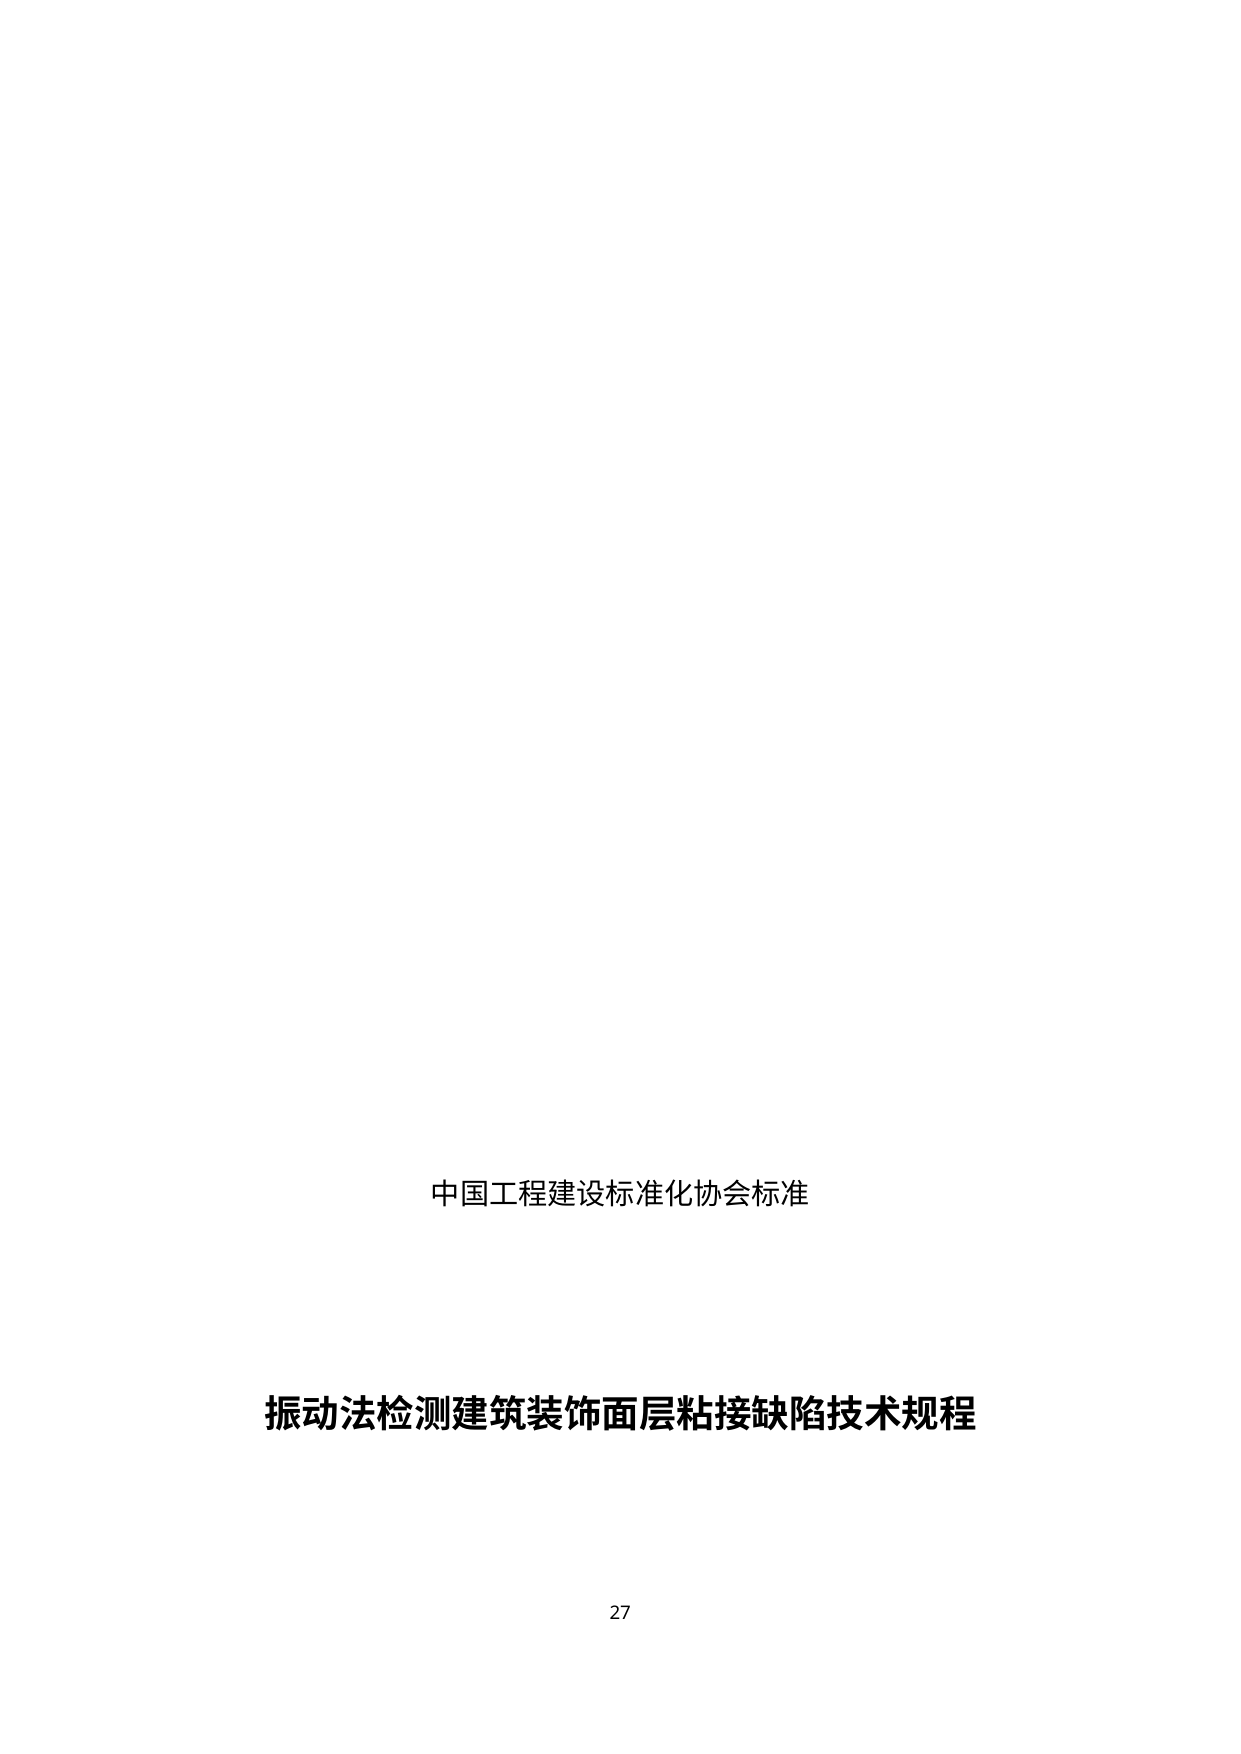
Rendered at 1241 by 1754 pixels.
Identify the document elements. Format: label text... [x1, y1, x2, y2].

text 中国工程建设标准化协会标准 [187, 1159, 1053, 1224]
text 振动法检测建筑装饰面层粘接缺陷技术规程 [187, 1378, 1053, 1443]
